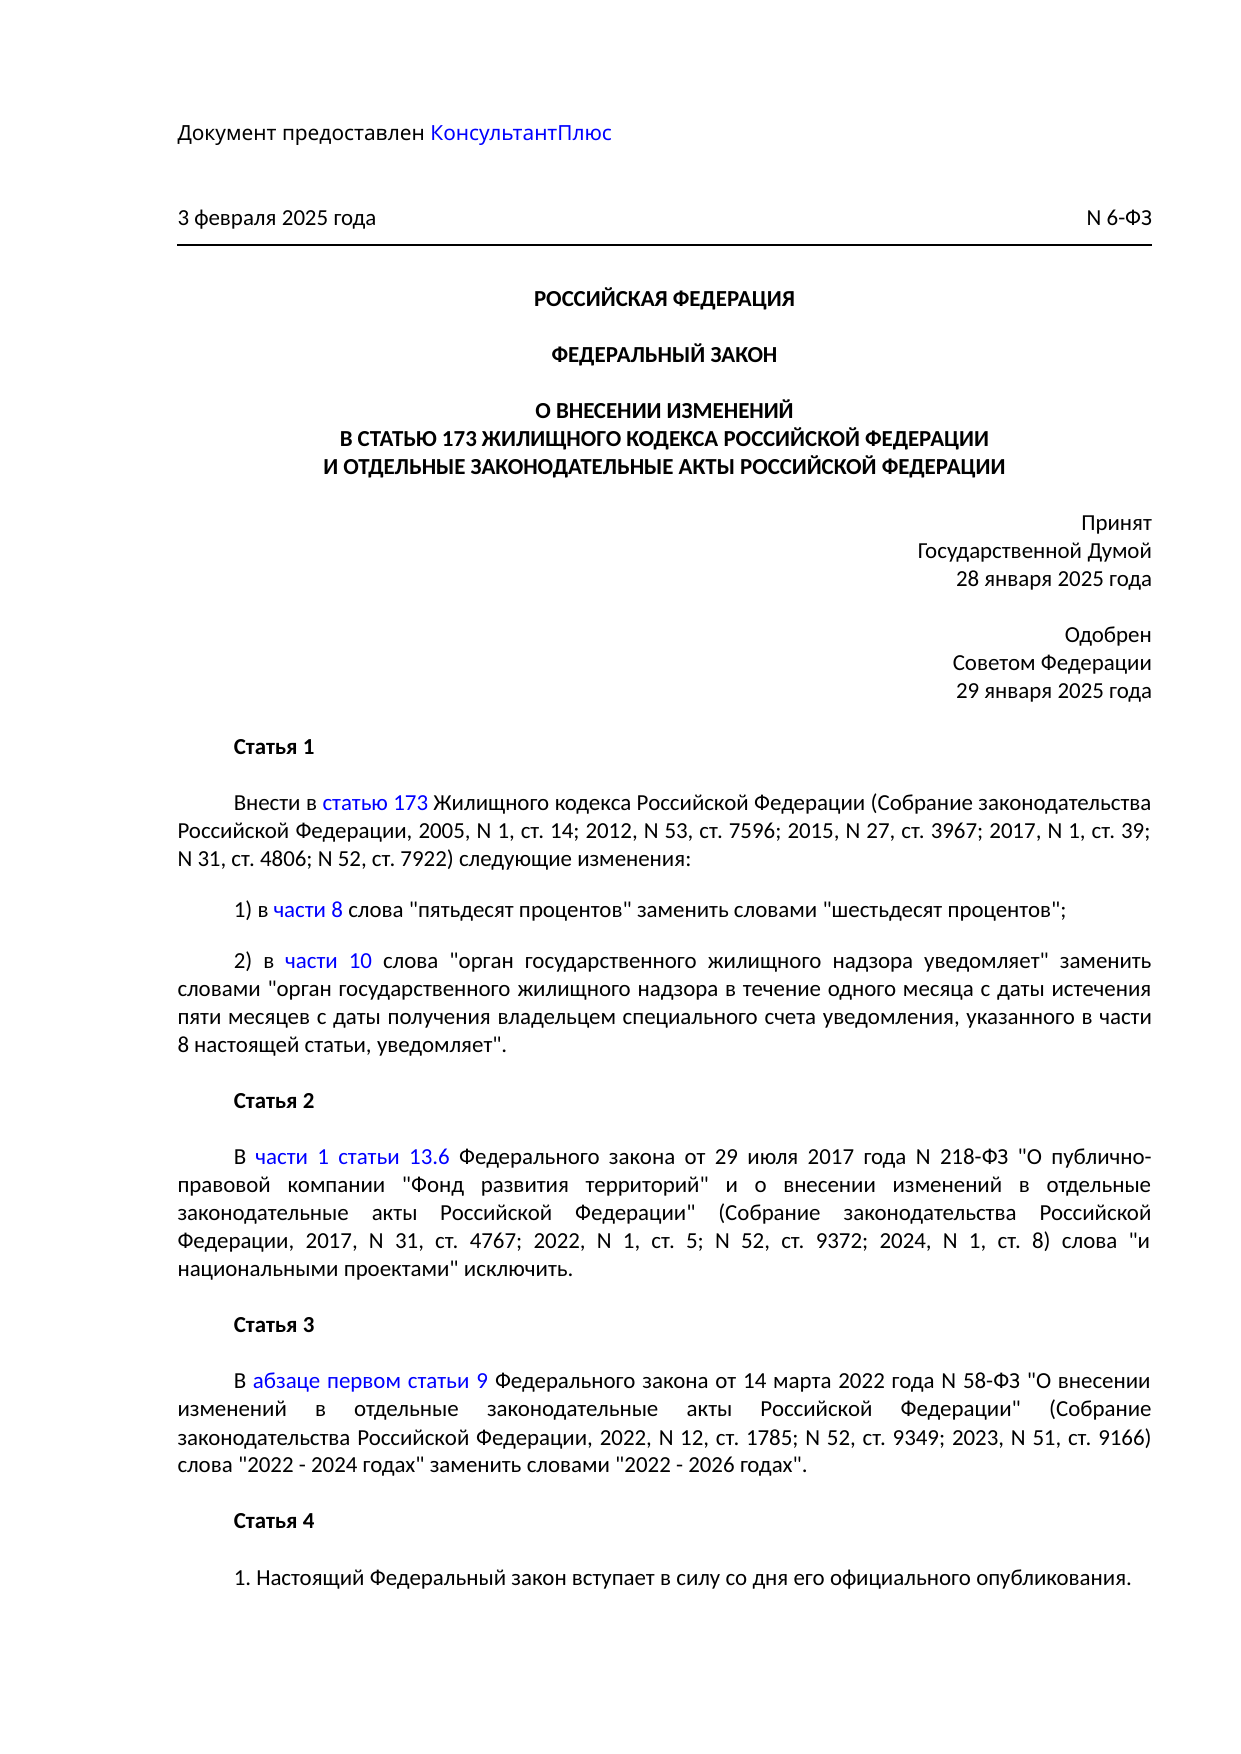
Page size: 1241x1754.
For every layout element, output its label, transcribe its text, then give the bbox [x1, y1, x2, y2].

text 29 января 2025 года [177, 676, 1152, 704]
title О ВНЕСЕНИИ ИЗМЕНЕНИЙ [177, 396, 1152, 424]
text 1) в части 8 слова "пятьдесят процентов" заменить словами "шестьдесят процентов"; [177, 895, 1152, 923]
table_header N 6-ФЗ [664, 203, 1152, 231]
text Внести в статью 173 Жилищного кодекса Российской Федерации (Собрание законодательства Российской Федерации, 2005, N 1, ст. 14; 2012, N 53, ст. 7596; 2015, N 27, ст. 3967; 2017, N 1, ст. 39; N 31, ст. 4806; N 52, ст. 7922) следующие изменения: [177, 788, 1152, 872]
title ФЕДЕРАЛЬНЫЙ ЗАКОН [177, 340, 1152, 368]
text Принят [177, 508, 1152, 536]
title Статья 1 [177, 732, 1152, 760]
text В абзаце первом статьи 9 Федерального закона от 14 марта 2022 года N 58-ФЗ "О внесении изменений в отдельные законодательные акты Российской Федерации" (Собрание законодательства Российской Федерации, 2022, N 12, ст. 1785; N 52, ст. 9349; 2023, N 51, ст. 9166) слова "2022 - 2024 годах" заменить словами "2022 - 2026 годах". [177, 1367, 1152, 1479]
title Статья 4 [177, 1507, 1152, 1535]
text 28 января 2025 года [177, 564, 1152, 592]
title Статья 3 [177, 1311, 1152, 1338]
table_header 3 февраля 2025 года [177, 203, 664, 231]
title В СТАТЬЮ 173 ЖИЛИЩНОГО КОДЕКСА РОССИЙСКОЙ ФЕДЕРАЦИИ [177, 424, 1152, 452]
text Одобрен [177, 620, 1152, 648]
title Документ предоставлен КонсультантПлюс [177, 118, 1152, 175]
title Статья 2 [177, 1086, 1152, 1114]
text 1. Настоящий Федеральный закон вступает в силу со дня его официального опубликования. [177, 1563, 1152, 1591]
text 2) в части 10 слова "орган государственного жилищного надзора уведомляет" заменить словами "орган государственного жилищного надзора в течение одного месяца с даты истечения пяти месяцев с даты получения владельцем специального счета уведомления, указанного в части 8 настоящей статьи, уведомляет". [177, 946, 1152, 1058]
text Государственной Думой [177, 536, 1152, 564]
text В части 1 статьи 13.6 Федерального закона от 29 июля 2017 года N 218-ФЗ "О публично-правовой компании "Фонд развития территорий" и о внесении изменений в отдельные законодательные акты Российской Федерации" (Собрание законодательства Российской Федерации, 2017, N 31, ст. 4767; 2022, N 1, ст. 5; N 52, ст. 9372; 2024, N 1, ст. 8) слова "и национальными проектами" исключить. [177, 1142, 1152, 1282]
text Советом Федерации [177, 648, 1152, 676]
title И ОТДЕЛЬНЫЕ ЗАКОНОДАТЕЛЬНЫЕ АКТЫ РОССИЙСКОЙ ФЕДЕРАЦИИ [177, 452, 1152, 480]
title РОССИЙСКАЯ ФЕДЕРАЦИЯ [177, 284, 1152, 312]
